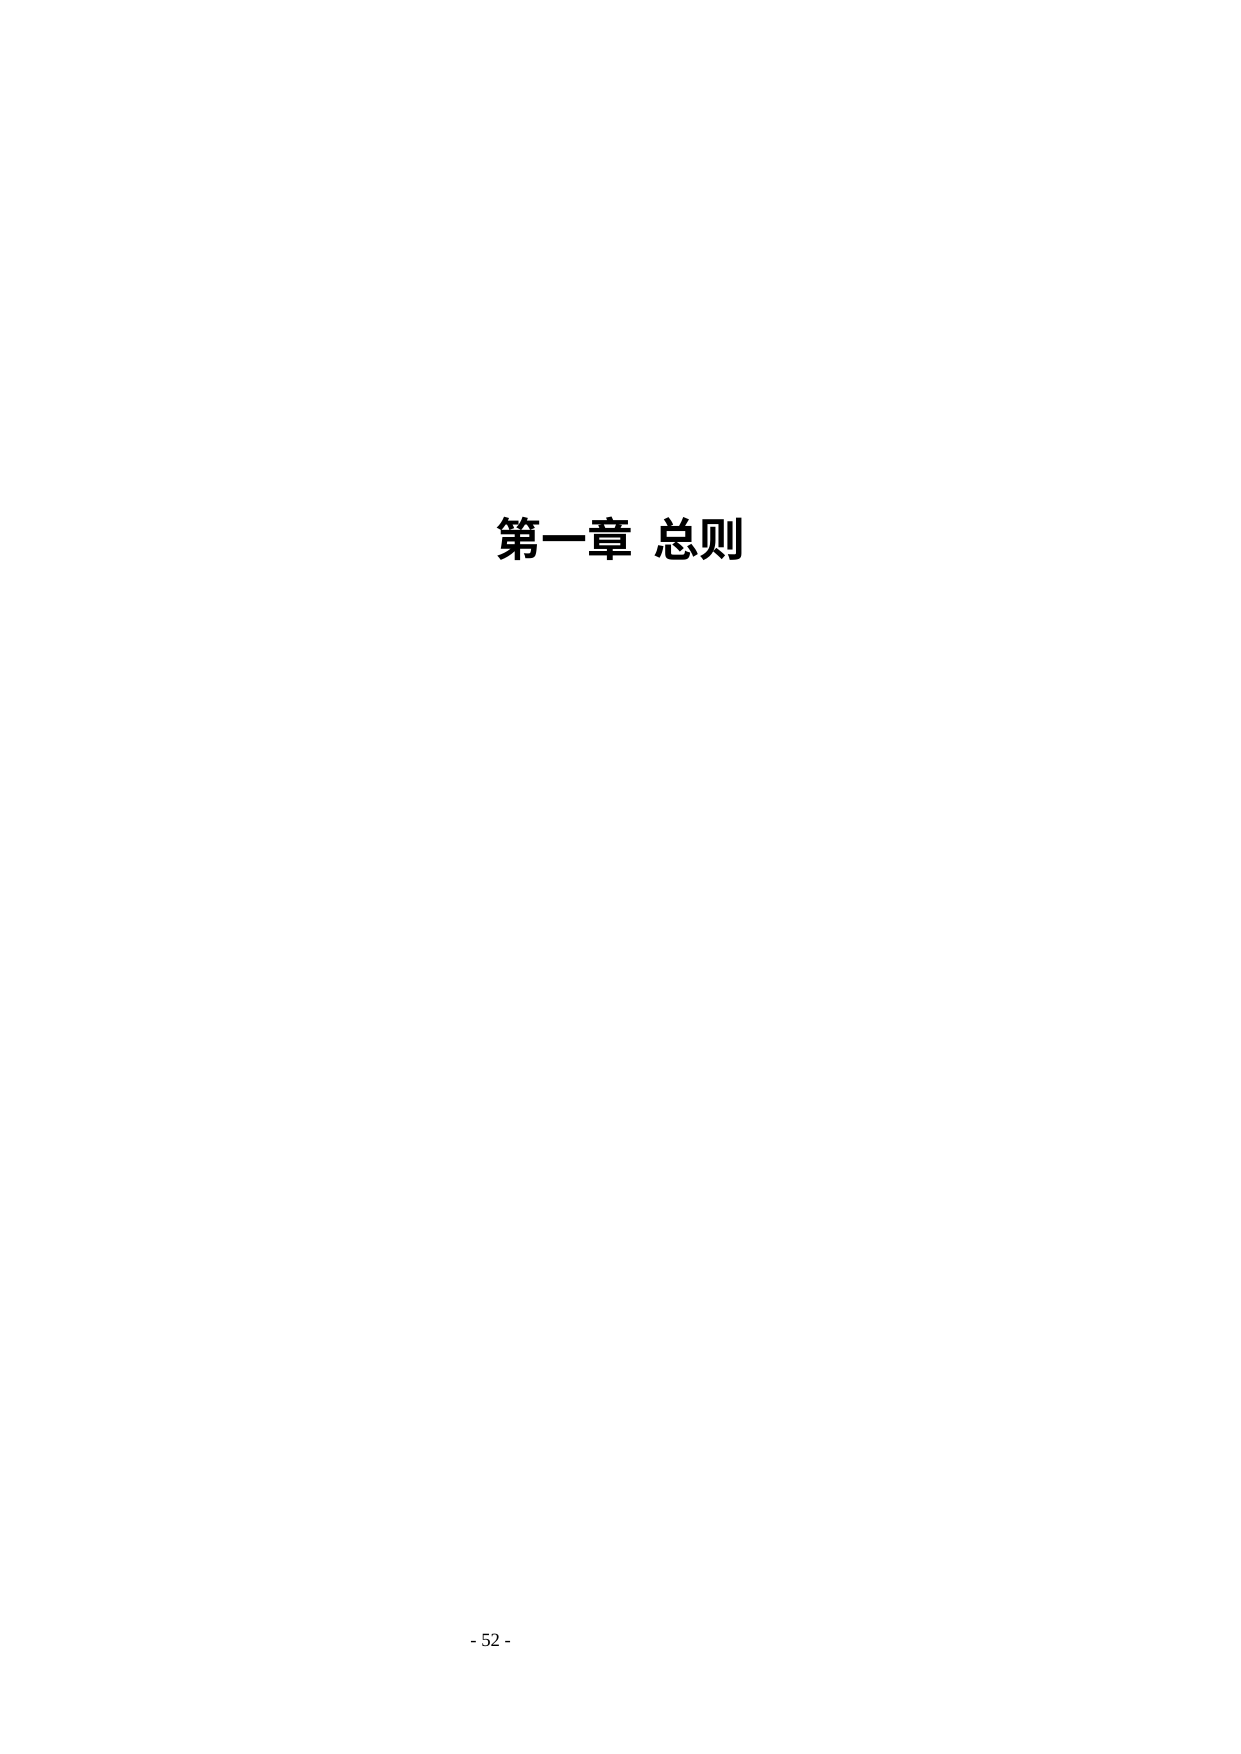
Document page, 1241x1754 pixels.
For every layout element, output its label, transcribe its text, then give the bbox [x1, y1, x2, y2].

text 第一章 总则 [187, 503, 1053, 569]
